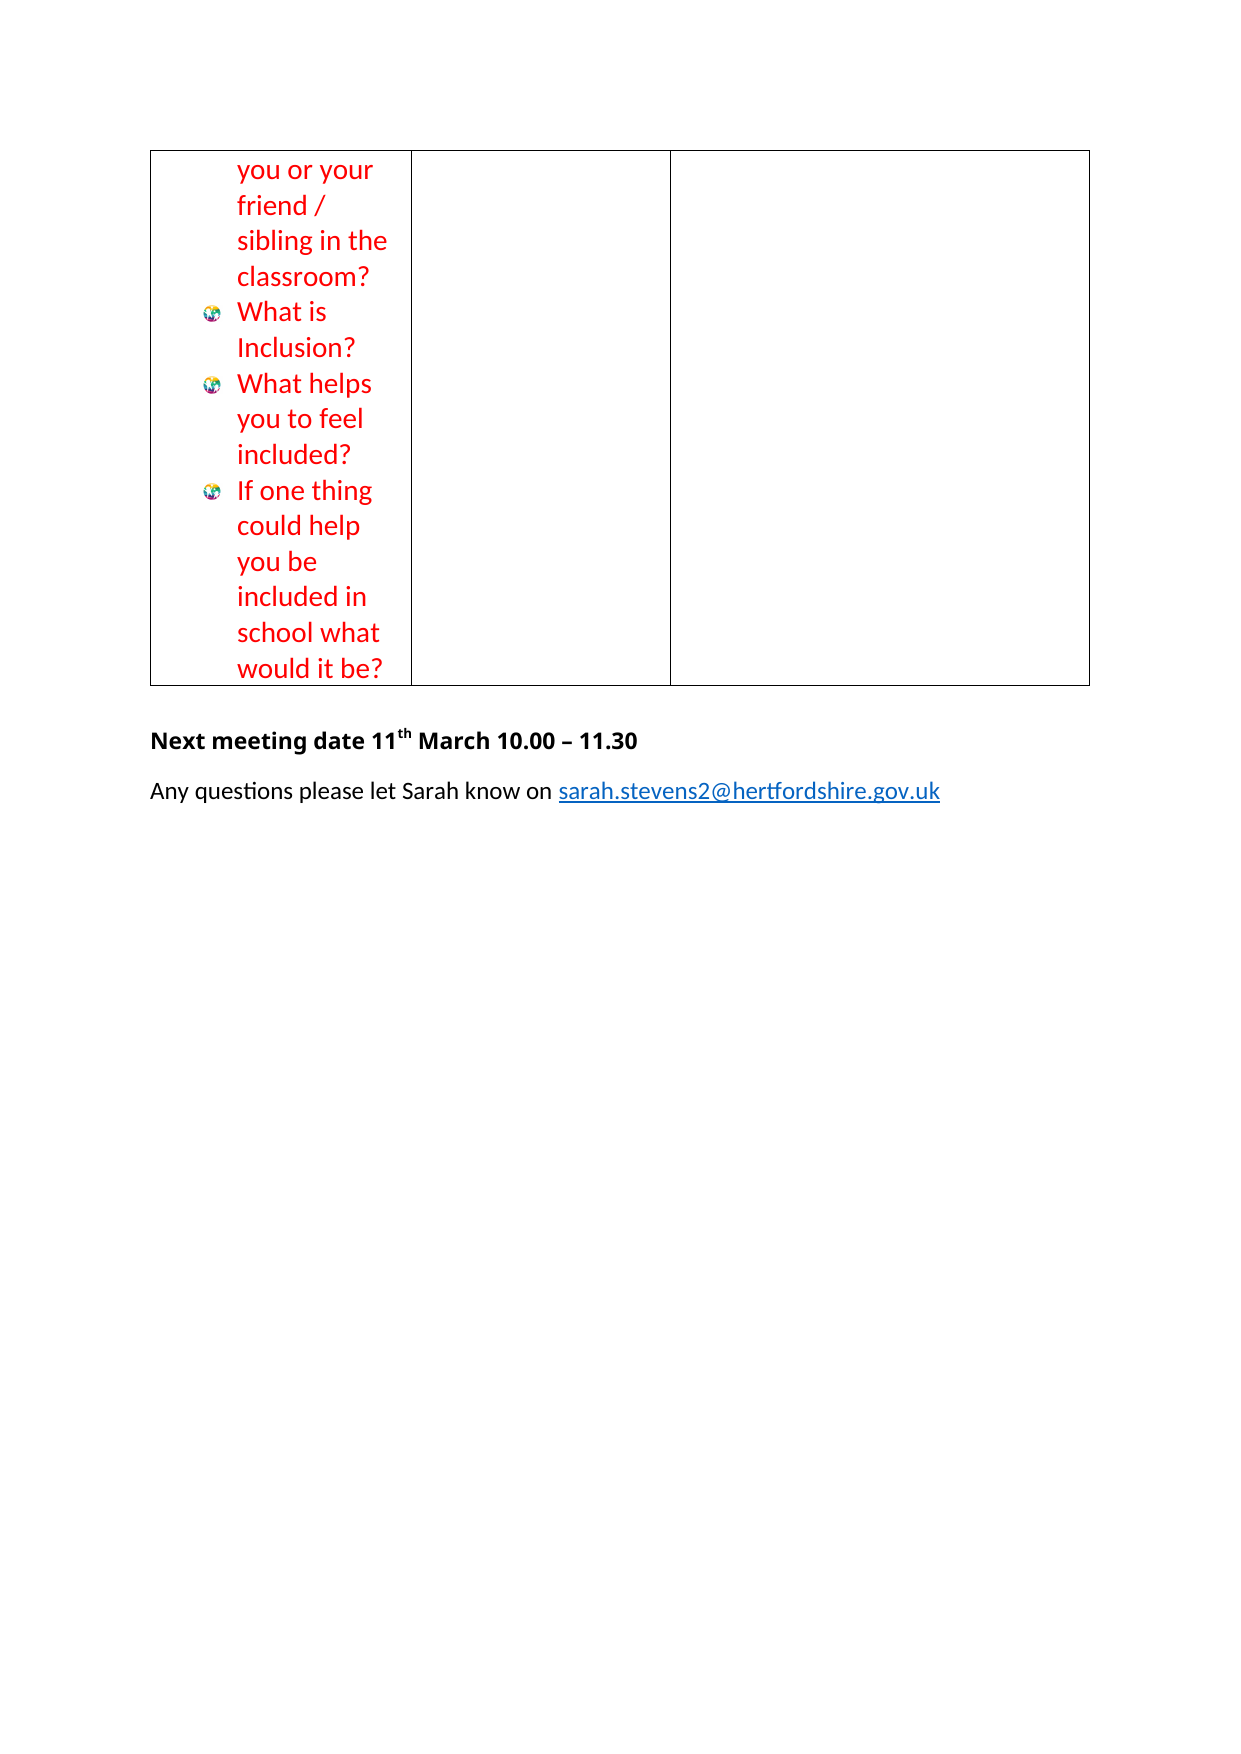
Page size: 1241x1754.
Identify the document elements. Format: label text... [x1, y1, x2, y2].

text Next meeting date 11th March 10.00 – 11.30 [150, 725, 1090, 756]
picture [200, 483, 223, 500]
text Any questions please let Sarah know on sarah.stevens2@hertfordshire.gov.uk [150, 775, 1090, 806]
picture [200, 376, 223, 394]
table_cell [151, 151, 411, 685]
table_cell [671, 151, 1089, 685]
picture [200, 305, 223, 322]
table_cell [412, 151, 670, 685]
